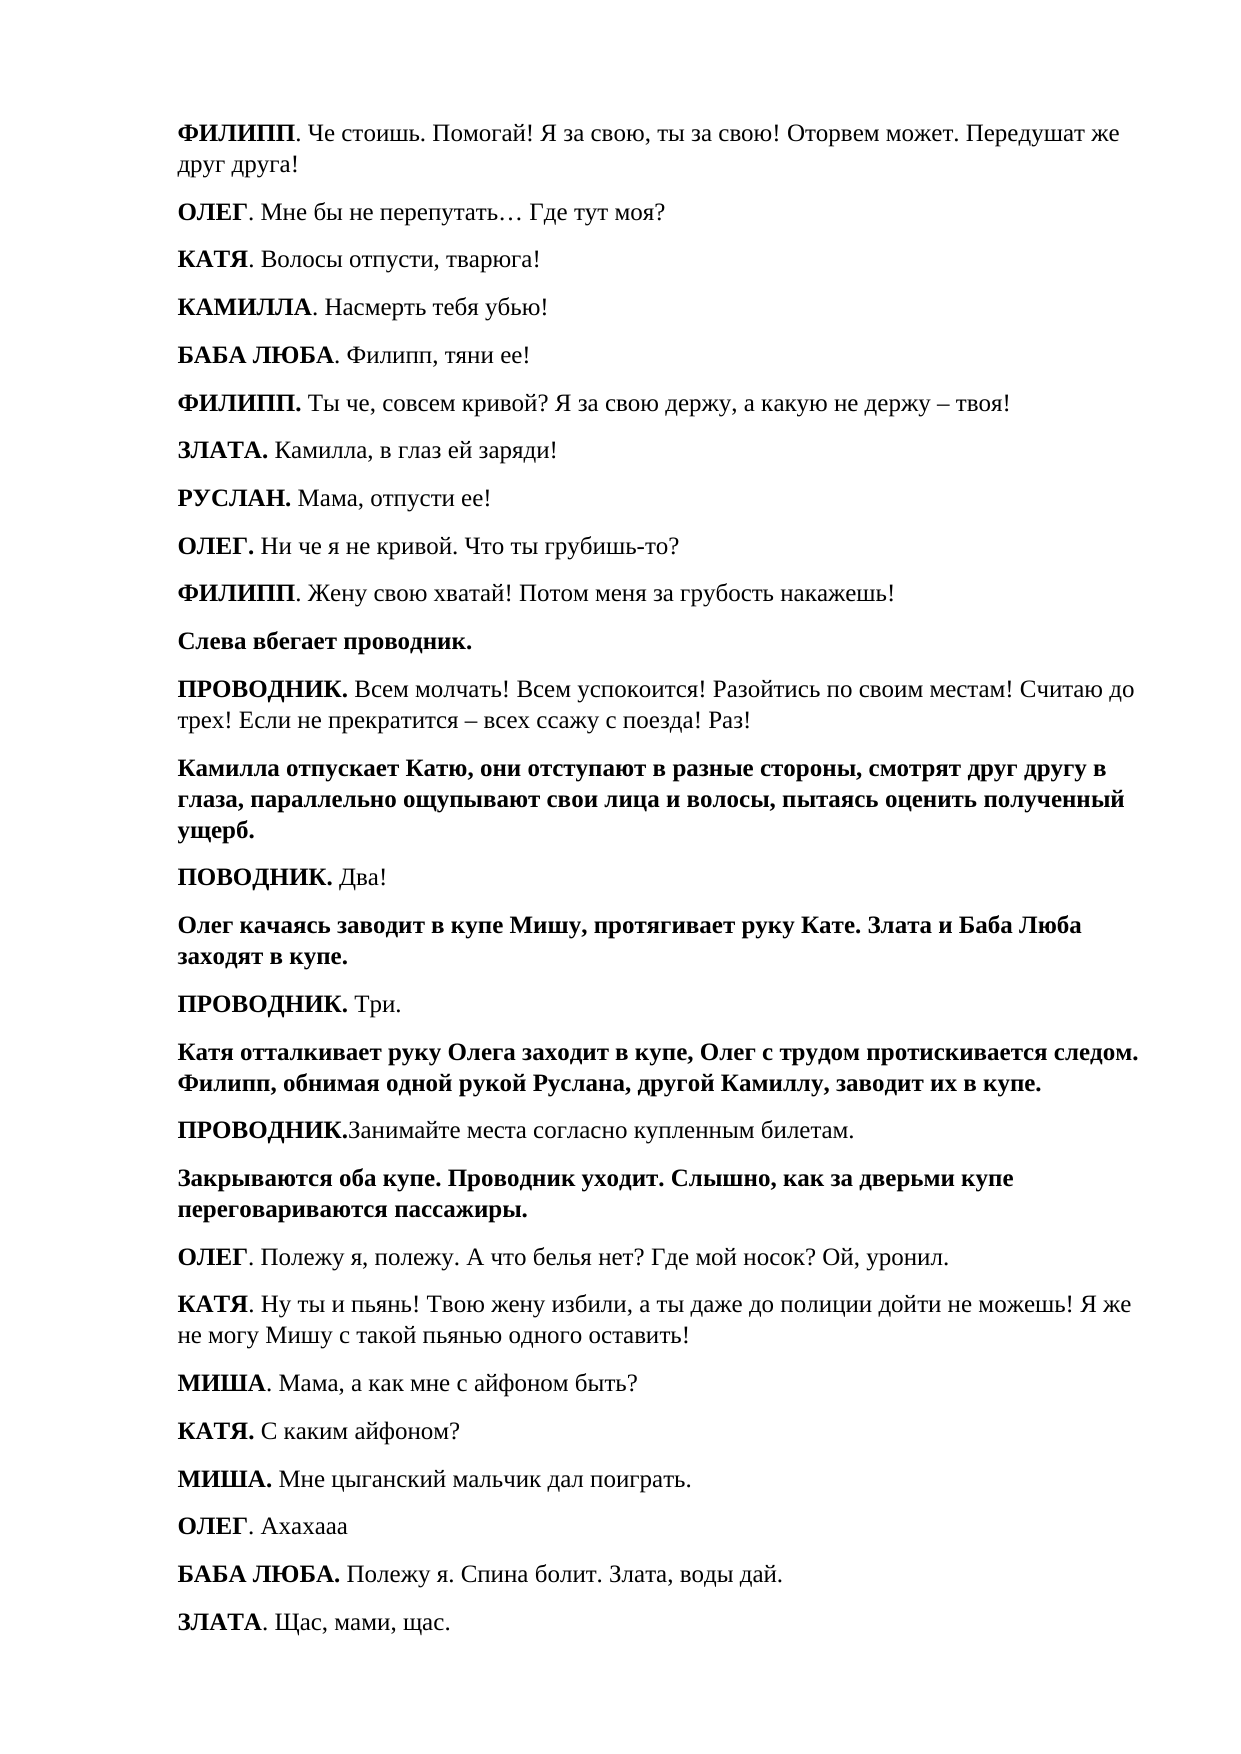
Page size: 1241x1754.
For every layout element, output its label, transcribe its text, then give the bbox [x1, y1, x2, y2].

text БАБА ЛЮБА. Полежу я. Спина болит. Злата, воды дай. [177, 1559, 1152, 1588]
text Камилла отпускает Катю, они отступают в разные стороны, смотрят друг другу в глаза, параллельно ощупывают свои лица и волосы, пытаясь оценить полученный ущерб. [177, 753, 1152, 843]
text ОЛЕГ. Полежу я, полежу. А что белья нет? Где мой носок? Ой, уронил. [177, 1242, 1152, 1271]
text ПРОВОДНИК.Занимайте места согласно купленным билетам. [177, 1115, 1152, 1144]
text БАБА ЛЮБА. Филипп, тяни ее! [177, 340, 1152, 369]
text Олег качаясь заводит в купе Мишу, протягивает руку Кате. Злата и Баба Люба заходят в купе. [177, 910, 1152, 970]
text ПРОВОДНИК. Три. [177, 989, 1152, 1018]
text Закрываются оба купе. Проводник уходит. Слышно, как за дверьми купе переговариваются пассажиры. [177, 1163, 1152, 1223]
text КАТЯ. Волосы отпусти, тварюга! [177, 244, 1152, 273]
text ФИЛИПП. Ты че, совсем кривой? Я за свою держу, а какую не держу – твоя! [177, 388, 1152, 416]
text КАТЯ. С каким айфоном? [177, 1416, 1152, 1445]
text МИША. Мне цыганский мальчик дал поиграть. [177, 1464, 1152, 1492]
text КАТЯ. Ну ты и пьянь! Твою жену избили, а ты даже до полиции дойти не можешь! Я же не могу Мишу с такой пьянью одного оставить! [177, 1289, 1152, 1349]
text ЗЛАТА. Камилла, в глаз ей заряди! [177, 435, 1152, 464]
text ЗЛАТА. Щас, мами, щас. [177, 1607, 1152, 1636]
text МИША. Мама, а как мне с айфоном быть? [177, 1368, 1152, 1397]
text ФИЛИПП. Че стоишь. Помогай! Я за свою, ты за свою! Оторвем может. Передушат же друг друга! [177, 118, 1152, 178]
text ОЛЕГ. Мне бы не перепутать… Где тут моя? [177, 197, 1152, 226]
text ПРОВОДНИК. Всем молчать! Всем успокоится! Разойтись по своим местам! Считаю до трех! Если не прекратится – всех ссажу с поезда! Раз! [177, 674, 1152, 734]
text ПОВОДНИК. Два! [177, 862, 1152, 891]
text Катя отталкивает руку Олега заходит в купе, Олег с трудом протискивается следом. Филипп, обнимая одной рукой Руслана, другой Камиллу, заводит их в купе. [177, 1037, 1152, 1096]
text КАМИЛЛА. Насмерть тебя убью! [177, 292, 1152, 321]
text ФИЛИПП. Жену свою хватай! Потом меня за грубость накажешь! [177, 578, 1152, 607]
text Слева вбегает проводник. [177, 626, 1152, 655]
text ОЛЕГ. Ахахааа [177, 1511, 1152, 1540]
text РУСЛАН. Мама, отпусти ее! [177, 483, 1152, 512]
text ОЛЕГ. Ни че я не кривой. Что ты грубишь-то? [177, 531, 1152, 559]
